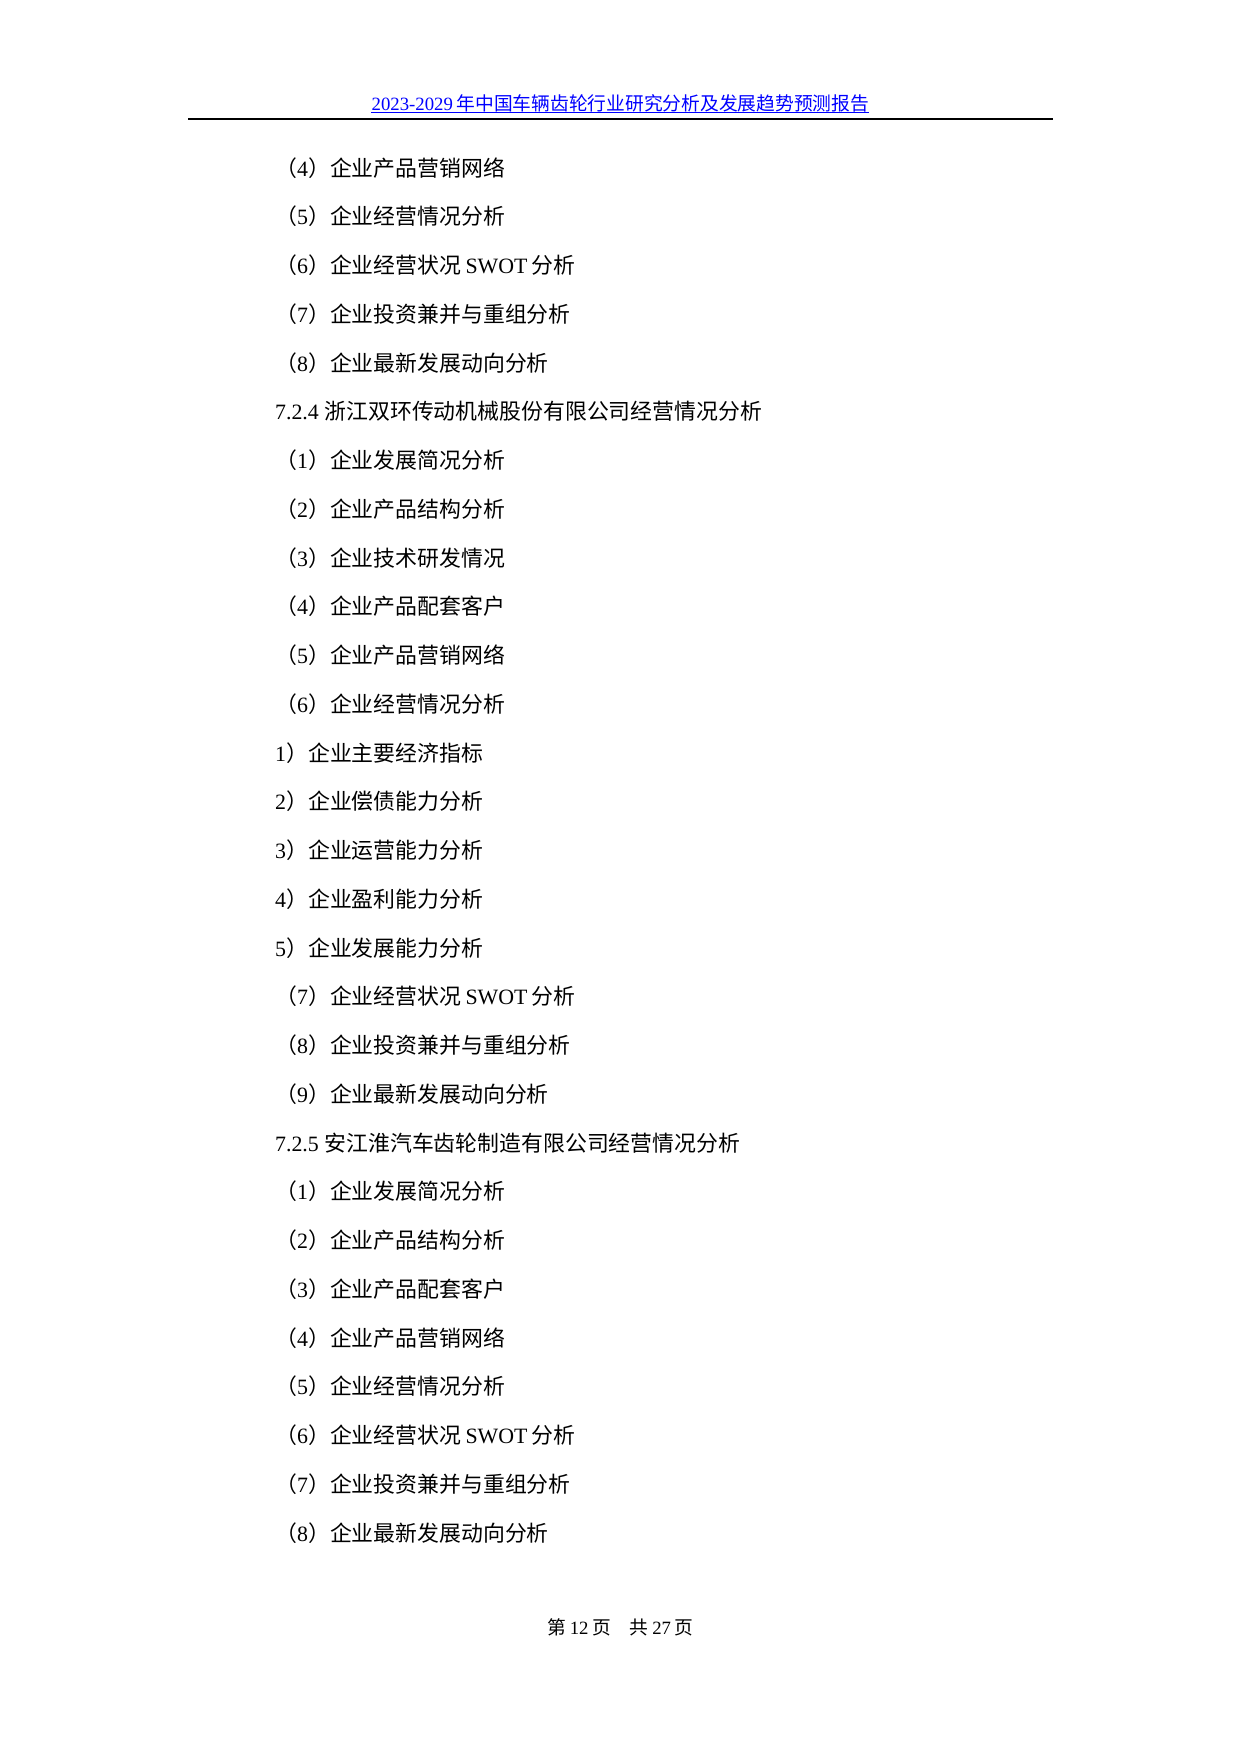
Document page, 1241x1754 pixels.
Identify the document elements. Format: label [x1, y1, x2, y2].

text [187, 150, 1053, 1548]
